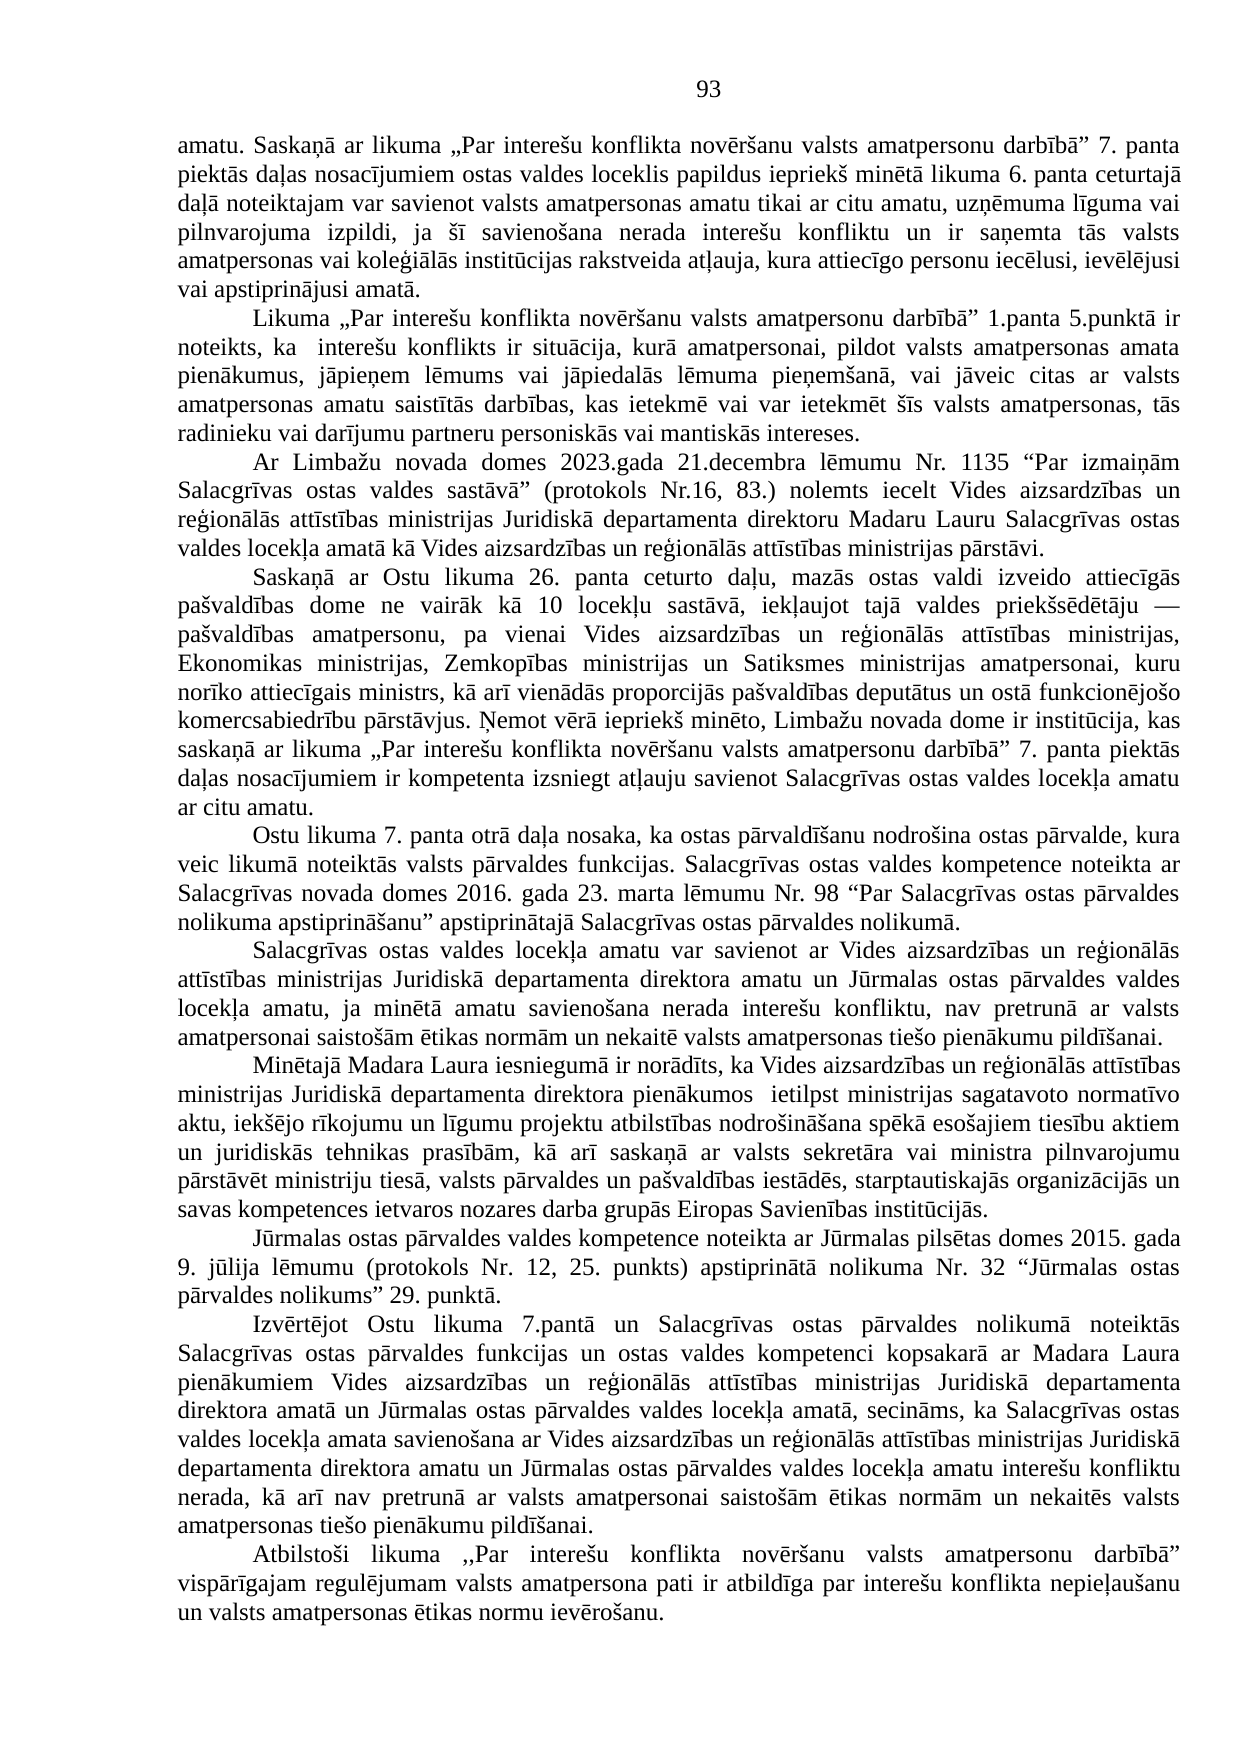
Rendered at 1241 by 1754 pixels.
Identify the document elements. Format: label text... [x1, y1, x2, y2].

text Jūrmalas ostas pārvaldes valdes kompetence noteikta ar Jūrmalas pilsētas domes 2015. gada 9. jūlija lēmumu (protokols Nr. 12, 25. punkts) apstiprinātā nolikuma Nr. 32 “Jūrmalas ostas pārvaldes nolikums” 29. punktā. [177, 1223, 1181, 1309]
text Likuma „Par interešu konflikta novēršanu valsts amatpersonu darbībā” 1.panta 5.punktā ir noteikts, ka interešu konflikts ir situācija, kurā amatpersonai, pildot valsts amatpersonas amata pienākumus, jāpieņem lēmums vai jāpiedalās lēmuma pieņemšanā, vai jāveic citas ar valsts amatpersonas amatu saistītās darbības, kas ietekmē vai var ietekmēt šīs valsts amatpersonas, tās radinieku vai darījumu partneru personiskās vai mantiskās intereses. [177, 303, 1181, 447]
text Ar Limbažu novada domes 2023.gada 21.decembra lēmumu Nr. 1135 “Par izmaiņām Salacgrīvas ostas valdes sastāvā” (protokols Nr.16, 83.) nolemts iecelt Vides aizsardzības un reģionālās attīstības ministrijas Juridiskā departamenta direktoru Madaru Lauru Salacgrīvas ostas valdes locekļa amatā kā Vides aizsardzības un reģionālās attīstības ministrijas pārstāvi. [177, 447, 1181, 562]
text Ostu likuma 7. panta otrā daļa nosaka, ka ostas pārvaldīšanu nodrošina ostas pārvalde, kura veic likumā noteiktās valsts pārvaldes funkcijas. Salacgrīvas ostas valdes kompetence noteikta ar Salacgrīvas novada domes 2016. gada 23. marta lēmumu Nr. 98 “Par Salacgrīvas ostas pārvaldes nolikuma apstiprināšanu” apstiprinātajā Salacgrīvas ostas pārvaldes nolikumā. [177, 821, 1181, 936]
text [177, 131, 1181, 303]
text Salacgrīvas ostas valdes locekļa amatu var savienot ar Vides aizsardzības un reģionālās attīstības ministrijas Juridiskā departamenta direktora amatu un Jūrmalas ostas pārvaldes valdes locekļa amatu, ja minētā amatu savienošana nerada interešu konfliktu, nav pretrunā ar valsts amatpersonai saistošām ētikas normām un nekaitē valsts amatpersonas tiešo pienākumu pildīšanai. [177, 936, 1181, 1051]
text Atbilstoši likuma ,,Par interešu konflikta novēršanu valsts amatpersonu darbībā” vispārīgajam regulējumam valsts amatpersona pati ir atbildīga par interešu konflikta nepieļaušanu un valsts amatpersonas ētikas normu ievērošanu. [177, 1539, 1181, 1626]
text Minētajā Madara Laura iesniegumā ir norādīts, ka Vides aizsardzības un reģionālās attīstības ministrijas Juridiskā departamenta direktora pienākumos ietilpst ministrijas sagatavoto normatīvo aktu, iekšējo rīkojumu un līgumu projektu atbilstības nodrošināšana spēkā esošajiem tiesību aktiem un juridiskās tehnikas prasībām, kā arī saskaņā ar valsts sekretāra vai ministra pilnvarojumu pārstāvēt ministriju tiesā, valsts pārvaldes un pašvaldības iestādēs, starptautiskajās organizācijās un savas kompetences ietvaros nozares darba grupās Eiropas Savienības institūcijās. [177, 1051, 1181, 1223]
text Izvērtējot Ostu likuma 7.pantā un Salacgrīvas ostas pārvaldes nolikumā noteiktās Salacgrīvas ostas pārvaldes funkcijas un ostas valdes kompetenci kopsakarā ar Madara Laura pienākumiem Vides aizsardzības un reģionālās attīstības ministrijas Juridiskā departamenta direktora amatā un Jūrmalas ostas pārvaldes valdes locekļa amatā, secināms, ka Salacgrīvas ostas valdes locekļa amata savienošana ar Vides aizsardzības un reģionālās attīstības ministrijas Juridiskā departamenta direktora amatu un Jūrmalas ostas pārvaldes valdes locekļa amatu interešu konfliktu nerada, kā arī nav pretrunā ar valsts amatpersonai saistošām ētikas normām un nekaitēs valsts amatpersonas tiešo pienākumu pildīšanai. [177, 1309, 1181, 1539]
text Saskaņā ar Ostu likuma 26. panta ceturto daļu, mazās ostas valdi izveido attiecīgās pašvaldības dome ne vairāk kā 10 locekļu sastāvā, iekļaujot tajā valdes priekšsēdētāju — pašvaldības amatpersonu, pa vienai Vides aizsardzības un reģionālās attīstības ministrijas, Ekonomikas ministrijas, Zemkopības ministrijas un Satiksmes ministrijas amatpersonai, kuru norīko attiecīgais ministrs, kā arī vienādās proporcijās pašvaldības deputātus un ostā funkcionējošo komercsabiedrību pārstāvjus. Ņemot vērā iepriekš minēto, Limbažu novada dome ir institūcija, kas saskaņā ar likuma „Par interešu konflikta novēršanu valsts amatpersonu darbībā” 7. panta piektās daļas nosacījumiem ir kompetenta izsniegt atļauju savienot Salacgrīvas ostas valdes locekļa amatu ar citu amatu. [177, 562, 1181, 821]
